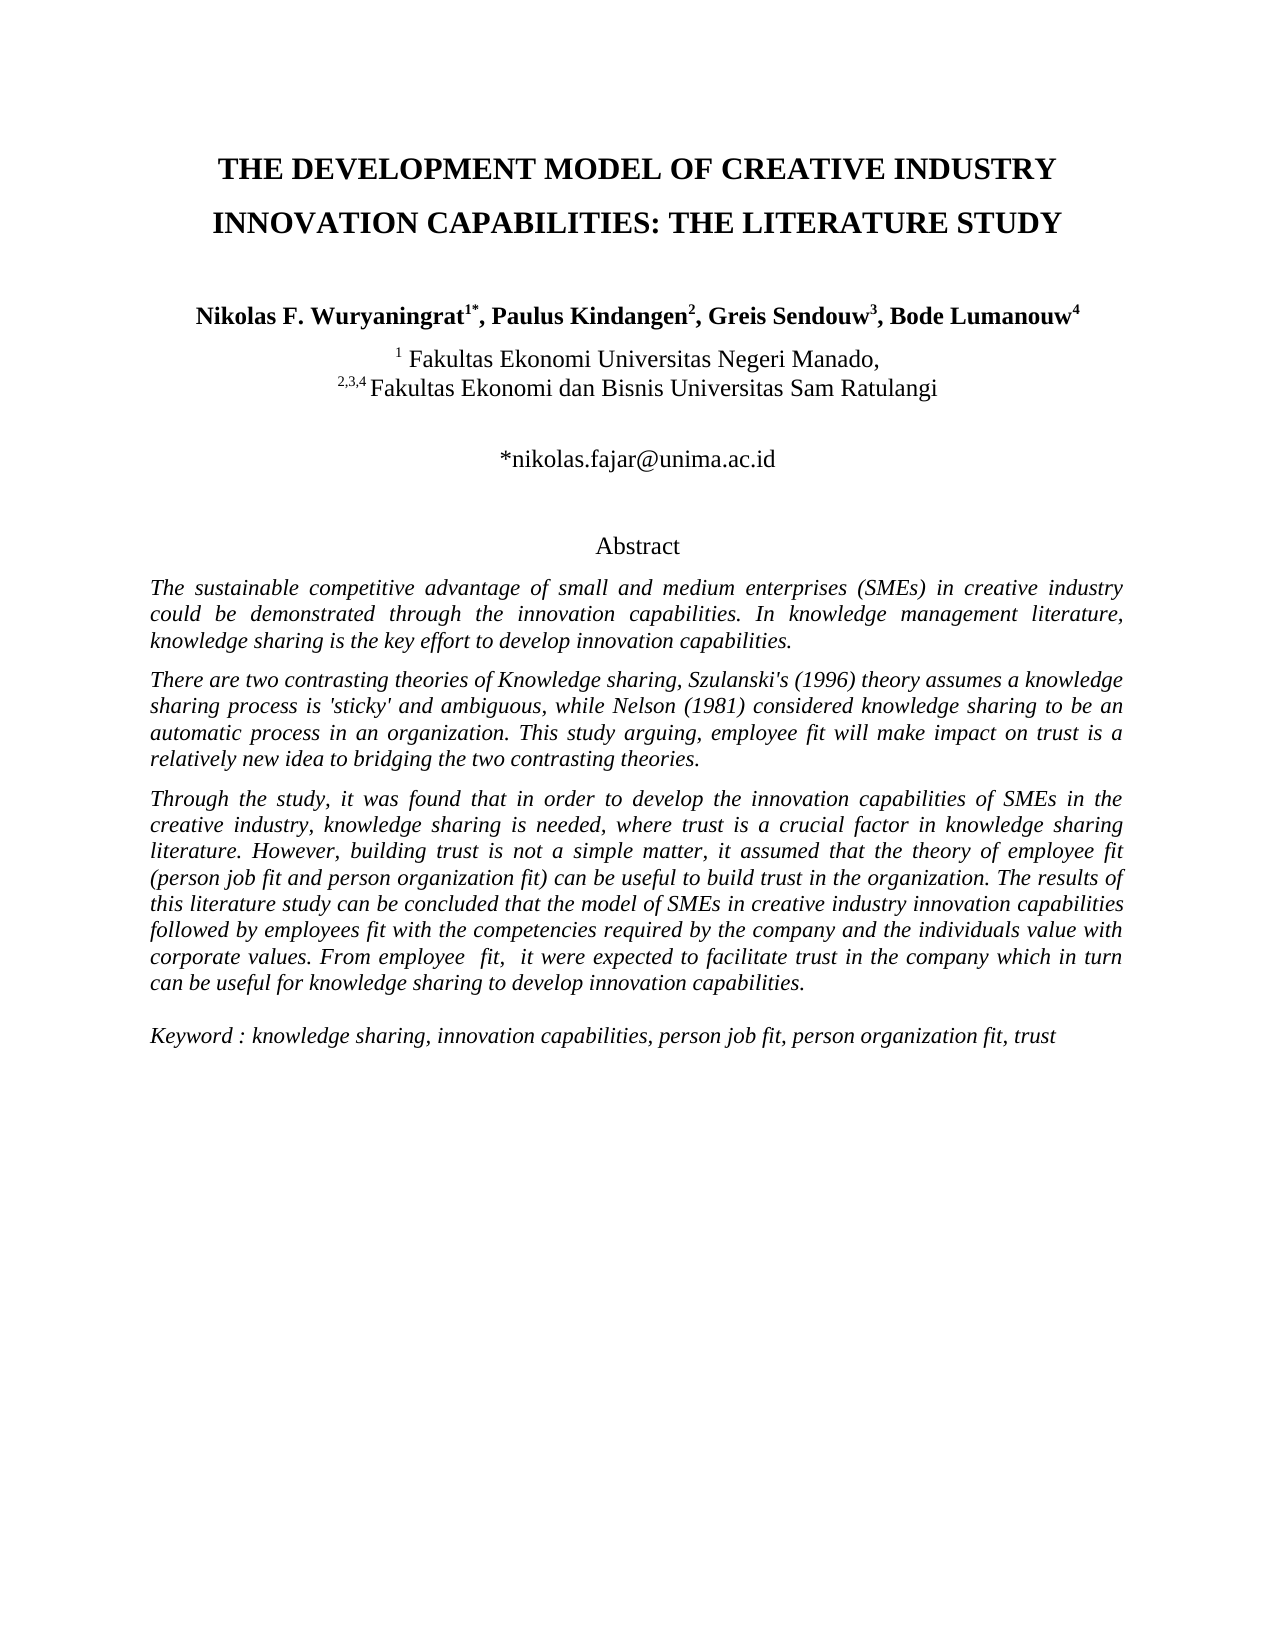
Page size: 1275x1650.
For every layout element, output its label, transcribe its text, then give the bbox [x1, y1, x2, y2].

text 1 Fakultas Ekonomi Universitas Negeri Manado, [150, 344, 1125, 373]
text THE DEVELOPMENT MODEL OF CREATIVE INDUSTRY INNOVATION CAPABILITIES: THE LITERATURE STUDY [150, 150, 1125, 240]
text Nikolas F. Wuryaningrat1*, Paulus Kindangen2, Greis Sendouw3, Bode Lumanouw4 [150, 301, 1125, 329]
list *nikolas.fajar@unima.ac.id [150, 444, 1125, 473]
text Keyword : knowledge sharing, innovation capabilities, person job fit, person organization fit, trust [150, 1022, 1125, 1048]
text 2,3,4 Fakultas Ekonomi dan Bisnis Universitas Sam Ratulangi [150, 373, 1125, 401]
text Through the study, it was found that in order to develop the innovation capabilities of SMEs in the creative industry, knowledge sharing is needed, where trust is a crucial factor in knowledge sharing literature. However, building trust is not a simple matter, it assumed that the theory of employee fit (person job fit and person organization fit) can be useful to build trust in the organization. The results of this literature study can be concluded that the model of SMEs in creative industry innovation capabilities followed by employees fit with the competencies required by the company and the individuals value with corporate values. From employee fit, it were expected to facilitate trust in the company which in turn can be useful for knowledge sharing to develop innovation capabilities. [150, 785, 1125, 996]
text Abstract [150, 531, 1125, 559]
text There are two contrasting theories of Knowledge sharing, Szulanski's (1996) theory assumes a knowledge sharing process is 'sticky' and ambiguous, while Nelson (1981) considered knowledge sharing to be an automatic process in an organization. This study arguing, employee fit will make impact on trust is a relatively new idea to bridging the two contrasting theories. [150, 666, 1125, 772]
text The sustainable competitive advantage of small and medium enterprises (SMEs) in creative industry could be demonstrated through the innovation capabilities. In knowledge management literature, knowledge sharing is the key effort to develop innovation capabilities. [150, 574, 1125, 653]
